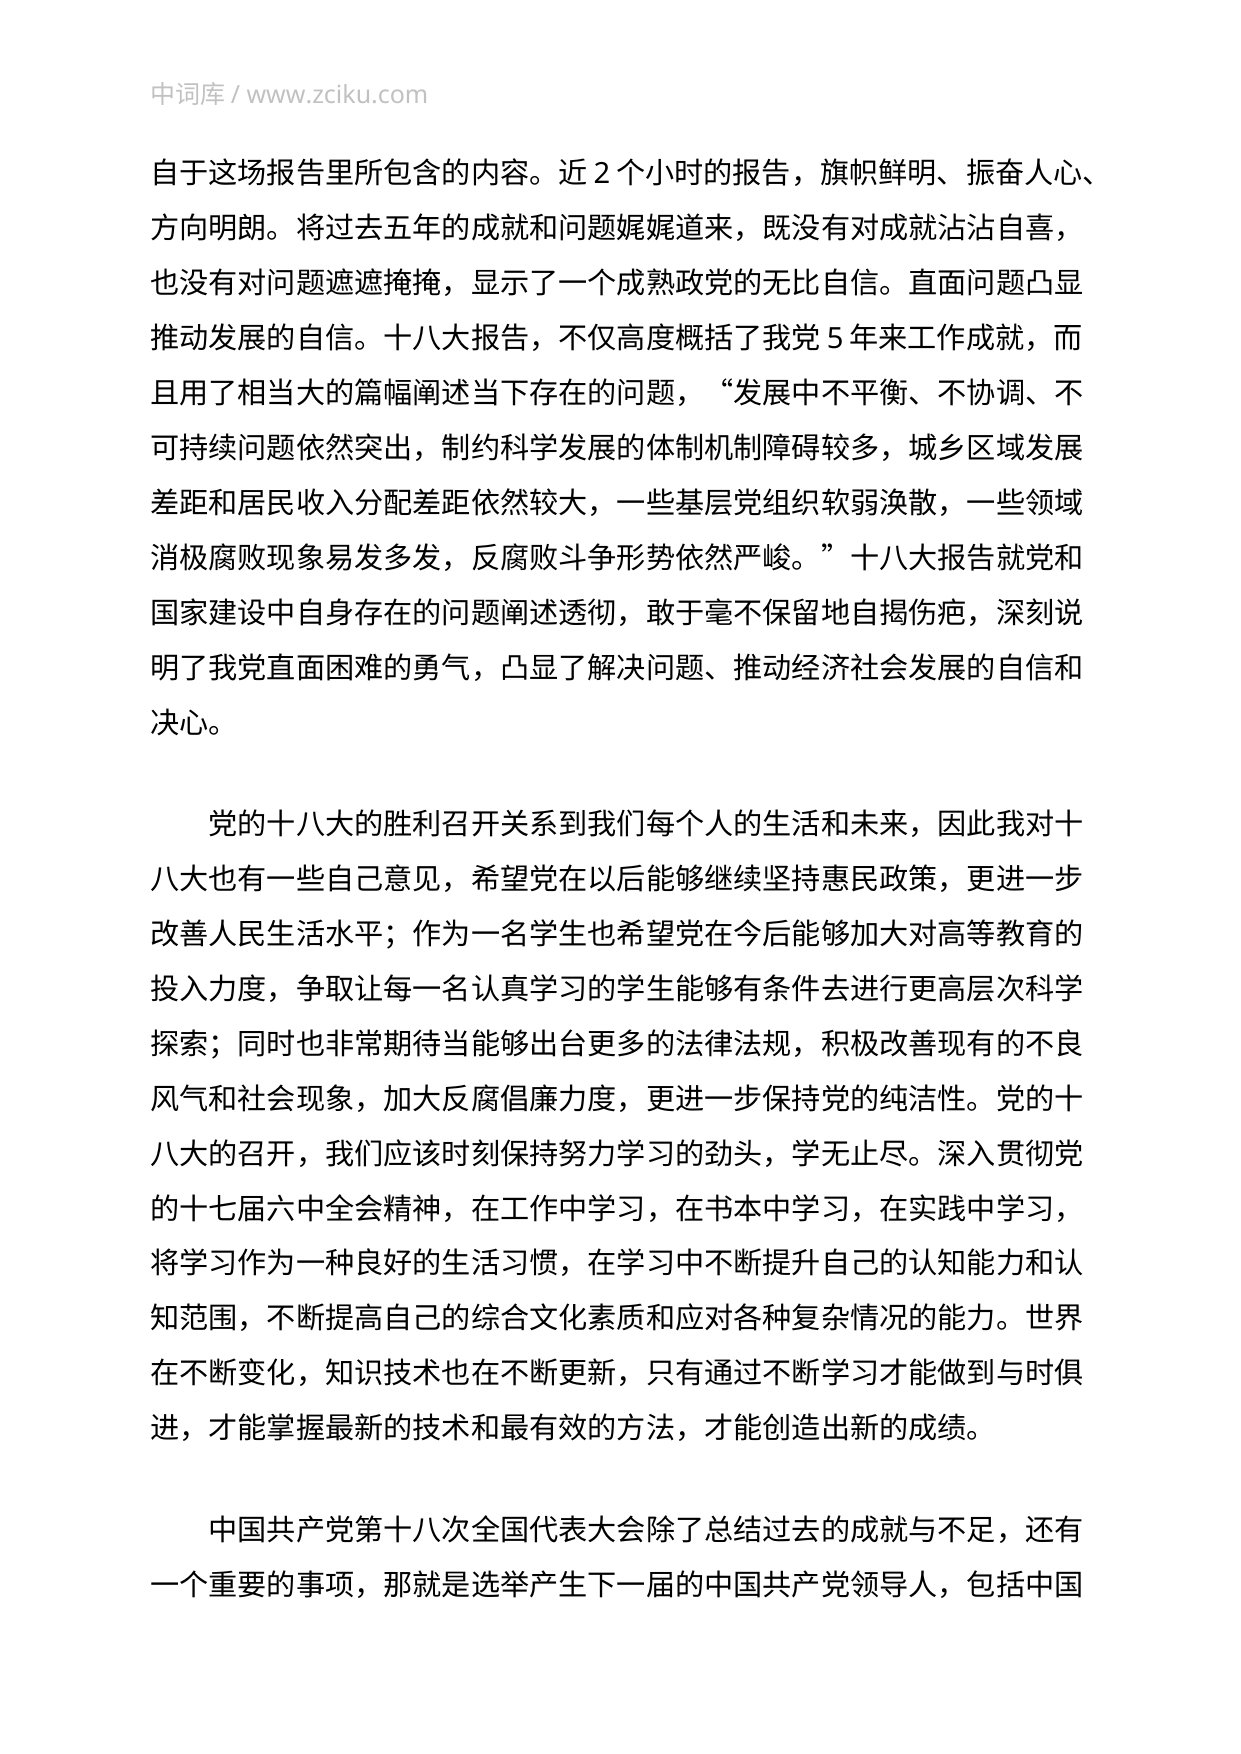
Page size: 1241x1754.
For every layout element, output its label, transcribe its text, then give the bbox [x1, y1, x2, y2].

text 党的十八大的胜利召开关系到我们每个人的生活和未来，因此我对十八大也有一些自己意见，希望党在以后能够继续坚持惠民政策，更进一步改善人民生活水平；作为一名学生也希望党在今后能够加大对高等教育的投入力度，争取让每一名认真学习的学生能够有条件去进行更高层次科学探索；同时也非常期待当能够出台更多的法律法规，积极改善现有的不良风气和社会现象，加大反腐倡廉力度，更进一步保持党的纯洁性。党的十八大的召开，我们应该时刻保持努力学习的劲头，学无止尽。深入贯彻党的十七届六中全会精神，在工作中学习，在书本中学习，在实践中学习，将学习作为一种良好的生活习惯，在学习中不断提升自己的认知能力和认知范围，不断提高自己的综合文化素质和应对各种复杂情况的能力。世界在不断变化，知识技术也在不断更新，只有通过不断学习才能做到与时俱进，才能掌握最新的技术和最有效的方法，才能创造出新的成绩。 [150, 801, 1090, 1447]
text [150, 1507, 1090, 1604]
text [150, 150, 1090, 741]
